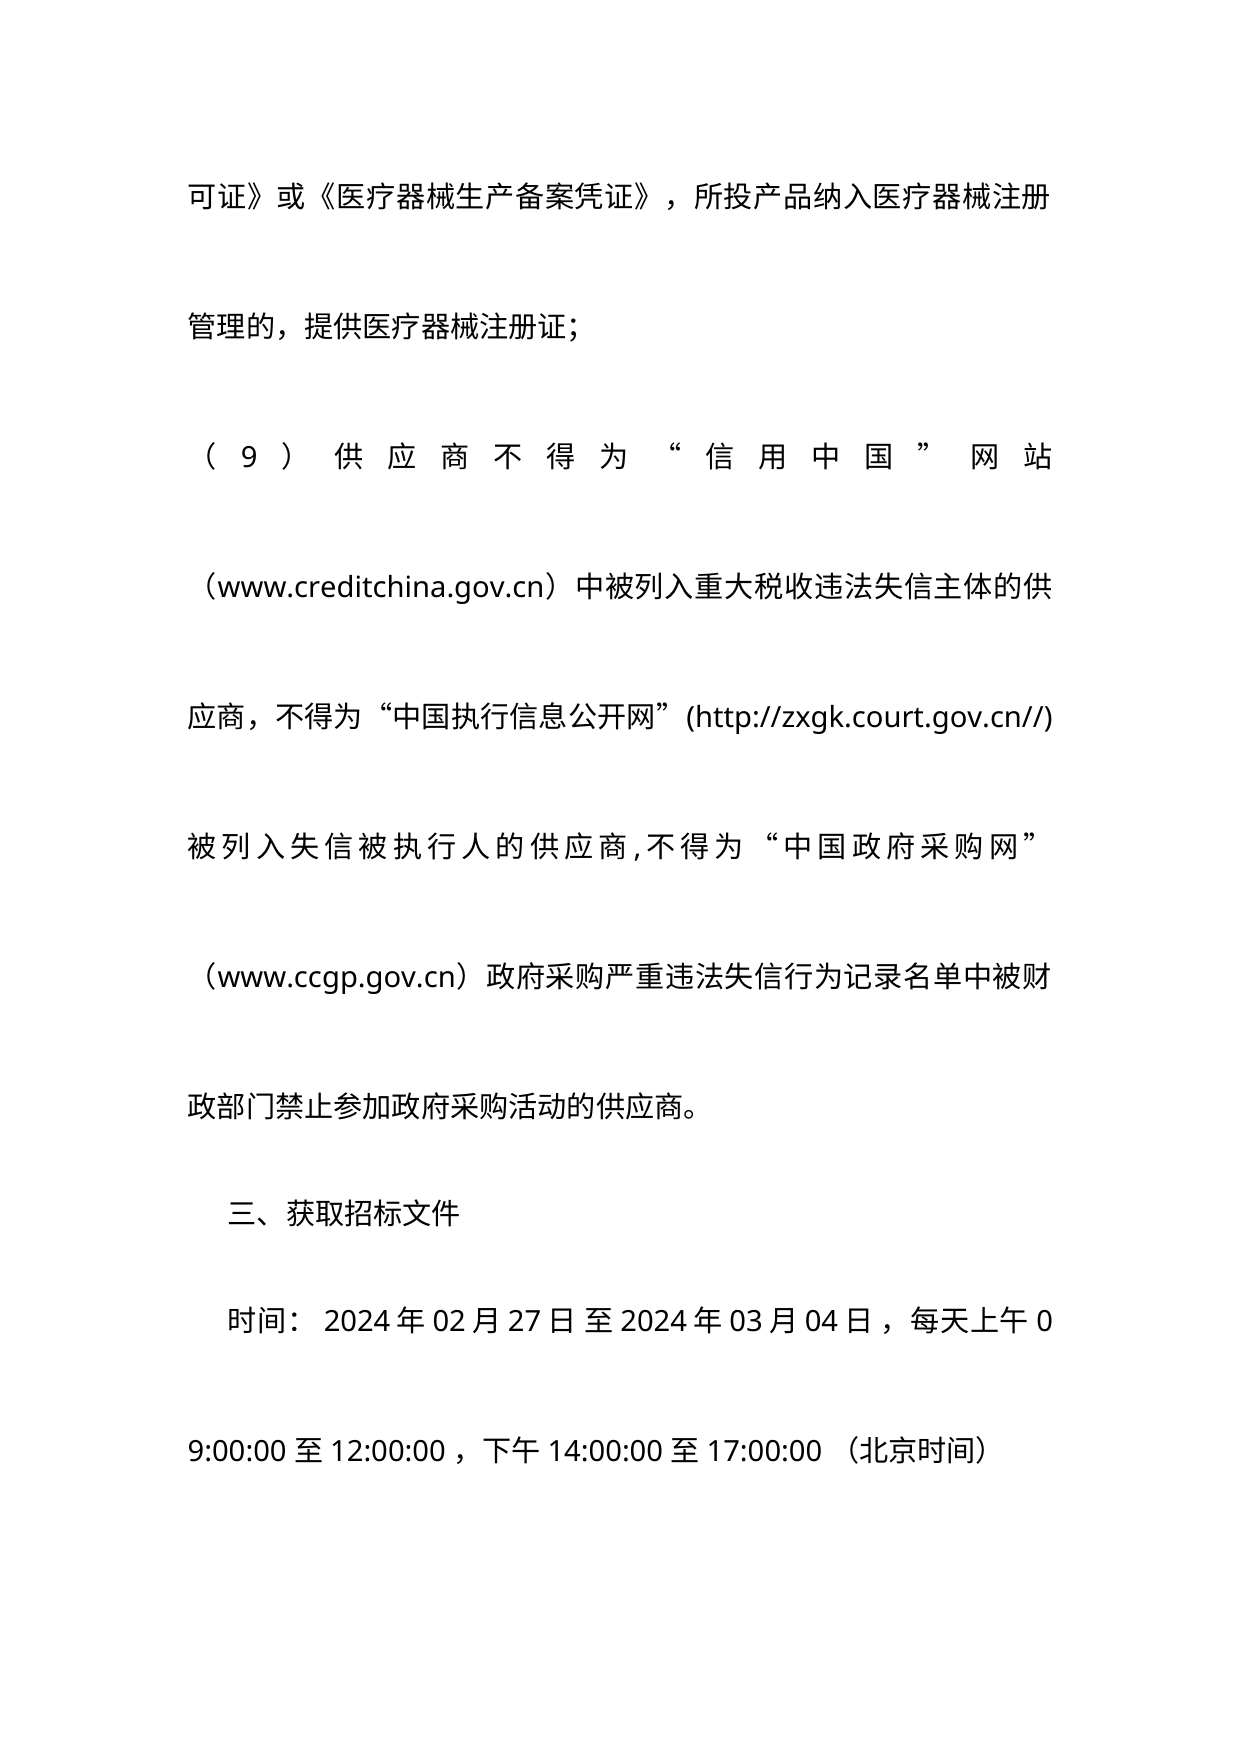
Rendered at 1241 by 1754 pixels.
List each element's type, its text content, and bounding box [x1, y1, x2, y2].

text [187, 162, 1053, 1137]
text 三、获取招标文件 [187, 1179, 1053, 1244]
text 时间： 2024年02月27日 至 2024年03月04日 ，每天上午 09:00:00 至 12:00:00 ，下午 14:00:00 至 17:00:00 （北京时间） [187, 1287, 1053, 1482]
